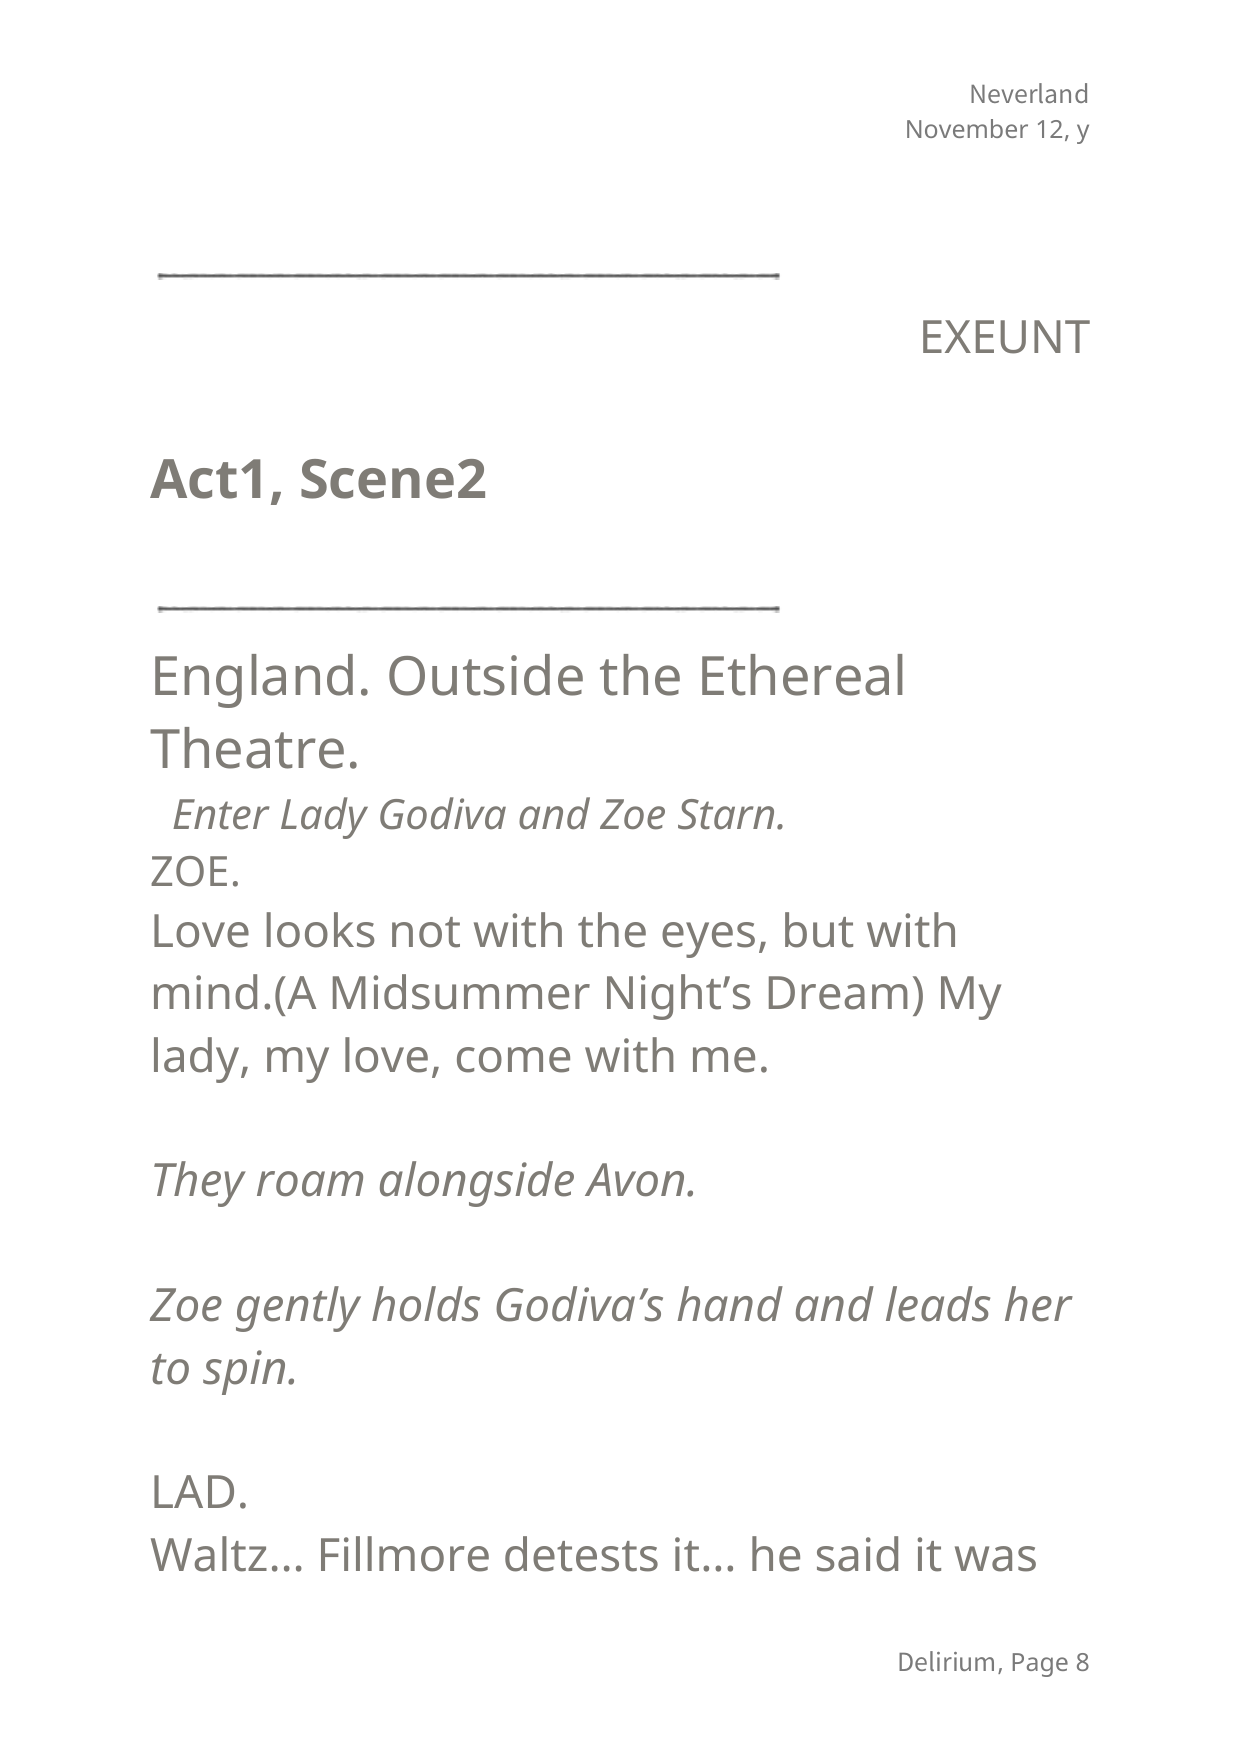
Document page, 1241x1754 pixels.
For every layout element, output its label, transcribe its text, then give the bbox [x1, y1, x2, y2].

text England. Outside the Ethereal Theatre. [150, 514, 1090, 785]
picture [157, 606, 782, 613]
picture [157, 273, 782, 280]
text Enter Lady Godiva and Zoe Starn. [150, 785, 1090, 842]
text EXEUNT [150, 225, 1090, 367]
text Act1, Scene2 [150, 441, 1090, 514]
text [150, 842, 1090, 1585]
